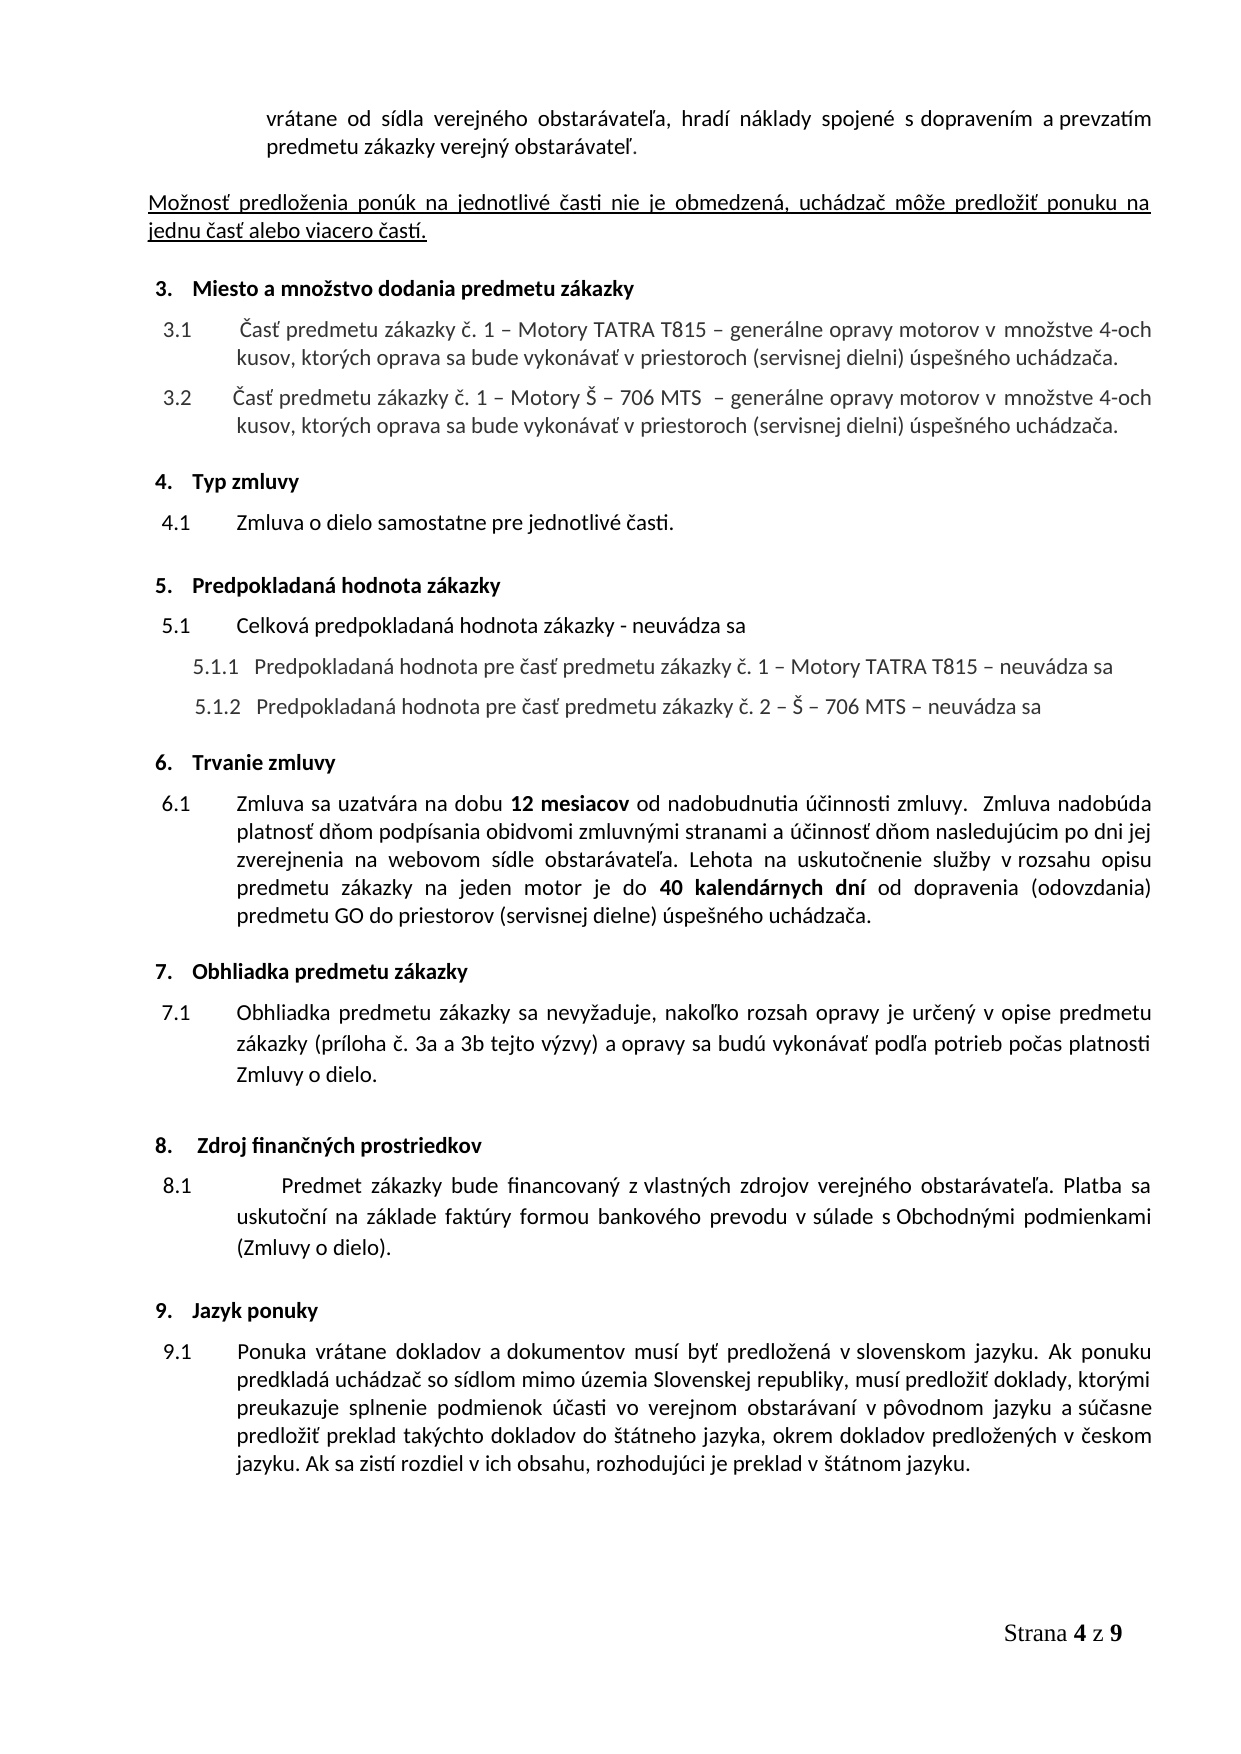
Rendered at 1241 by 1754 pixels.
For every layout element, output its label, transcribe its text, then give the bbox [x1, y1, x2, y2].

subtitle Typ zmluvy [155, 467, 1123, 496]
text 3.1 Časť predmetu zákazky č. 1 – Motory TATRA T815 – generálne opravy motorov v množstve 4-och kusov, ktorých oprava sa bude vykonávať v priestoroch (servisnej dielni) úspešného uchádzača. [163, 315, 1152, 371]
subtitle Jazyk ponuky [155, 1296, 1123, 1324]
list Celková predpokladaná hodnota zákazky - neuvádza sa [161, 611, 1123, 639]
text 5.1.2 Predpokladaná hodnota pre časť predmetu zákazky č. 2 – Š – 706 MTS – neuvádza sa [148, 692, 1152, 721]
text 9.1 Ponuka vrátane dokladov a dokumentov musí byť predložená v slovenskom jazyku. Ak ponuku predkladá uchádzač so sídlom mimo územia Slovenskej republiky, musí predložiť doklady, ktorými preukazuje splnenie podmienok účasti vo verejnom obstarávaní v pôvodnom jazyku a súčasne predložiť preklad takýchto dokladov do štátneho jazyka, okrem dokladov predložených v českom jazyku. Ak sa zistí rozdiel v ich obsahu, rozhodujúci je preklad v štátnom jazyku. [163, 1337, 1152, 1477]
text 5.1.1 Predpokladaná hodnota pre časť predmetu zákazky č. 1 – Motory TATRA T815 – neuvádza sa [161, 652, 1123, 680]
text Možnosť predloženia ponúk na jednotlivé časti nie je obmedzená, uchádzač môže predložiť ponuku na jednu časť alebo viacero častí. [148, 188, 1152, 244]
text 8.1 Predmet zákazky bude financovaný z vlastných zdrojov verejného obstarávateľa. Platba sa uskutoční na základe faktúry formou bankového prevodu v súlade s Obchodnými podmienkami (Zmluvy o dielo). [163, 1171, 1152, 1261]
subtitle Obhliadka predmetu zákazky [155, 957, 1123, 985]
subtitle Trvanie zmluvy [155, 748, 1123, 777]
list Obhliadka predmetu zákazky sa nevyžaduje, nakoľko rozsah opravy je určený v opise predmetu zákazky (príloha č. 3a a 3b tejto výzvy) a opravy sa budú vykonávať podľa potrieb počas platnosti Zmluvy o dielo. [161, 998, 1152, 1088]
subtitle Miesto a množstvo dodania predmetu zákazky [155, 274, 1123, 302]
list Zmluva o dielo samostatne pre jednotlivé časti. [161, 508, 1123, 536]
text 3.2 Časť predmetu zákazky č. 1 – Motory Š – 706 MTS – generálne opravy motorov v množstve 4-och kusov, ktorých oprava sa bude vykonávať v priestoroch (servisnej dielni) úspešného uchádzača. [163, 383, 1152, 439]
subtitle Zdroj finančných prostriedkov [155, 1131, 1123, 1159]
subtitle Predpokladaná hodnota zákazky [155, 571, 1123, 599]
list Zmluva sa uzatvára na dobu 12 mesiacov od nadobudnutia účinnosti zmluvy. Zmluva nadobúda platnosť dňom podpísania obidvomi zmluvnými stranami a účinnosť dňom nasledujúcim po dni jej zverejnenia na webovom sídle obstarávateľa. Lehota na uskutočnenie služby v rozsahu opisu predmetu zákazky na jeden motor je do 40 kalendárnych dní od dopravenia (odovzdania) predmetu GO do priestorov (servisnej dielne) úspešného uchádzača. [161, 789, 1152, 929]
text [163, 104, 1152, 160]
